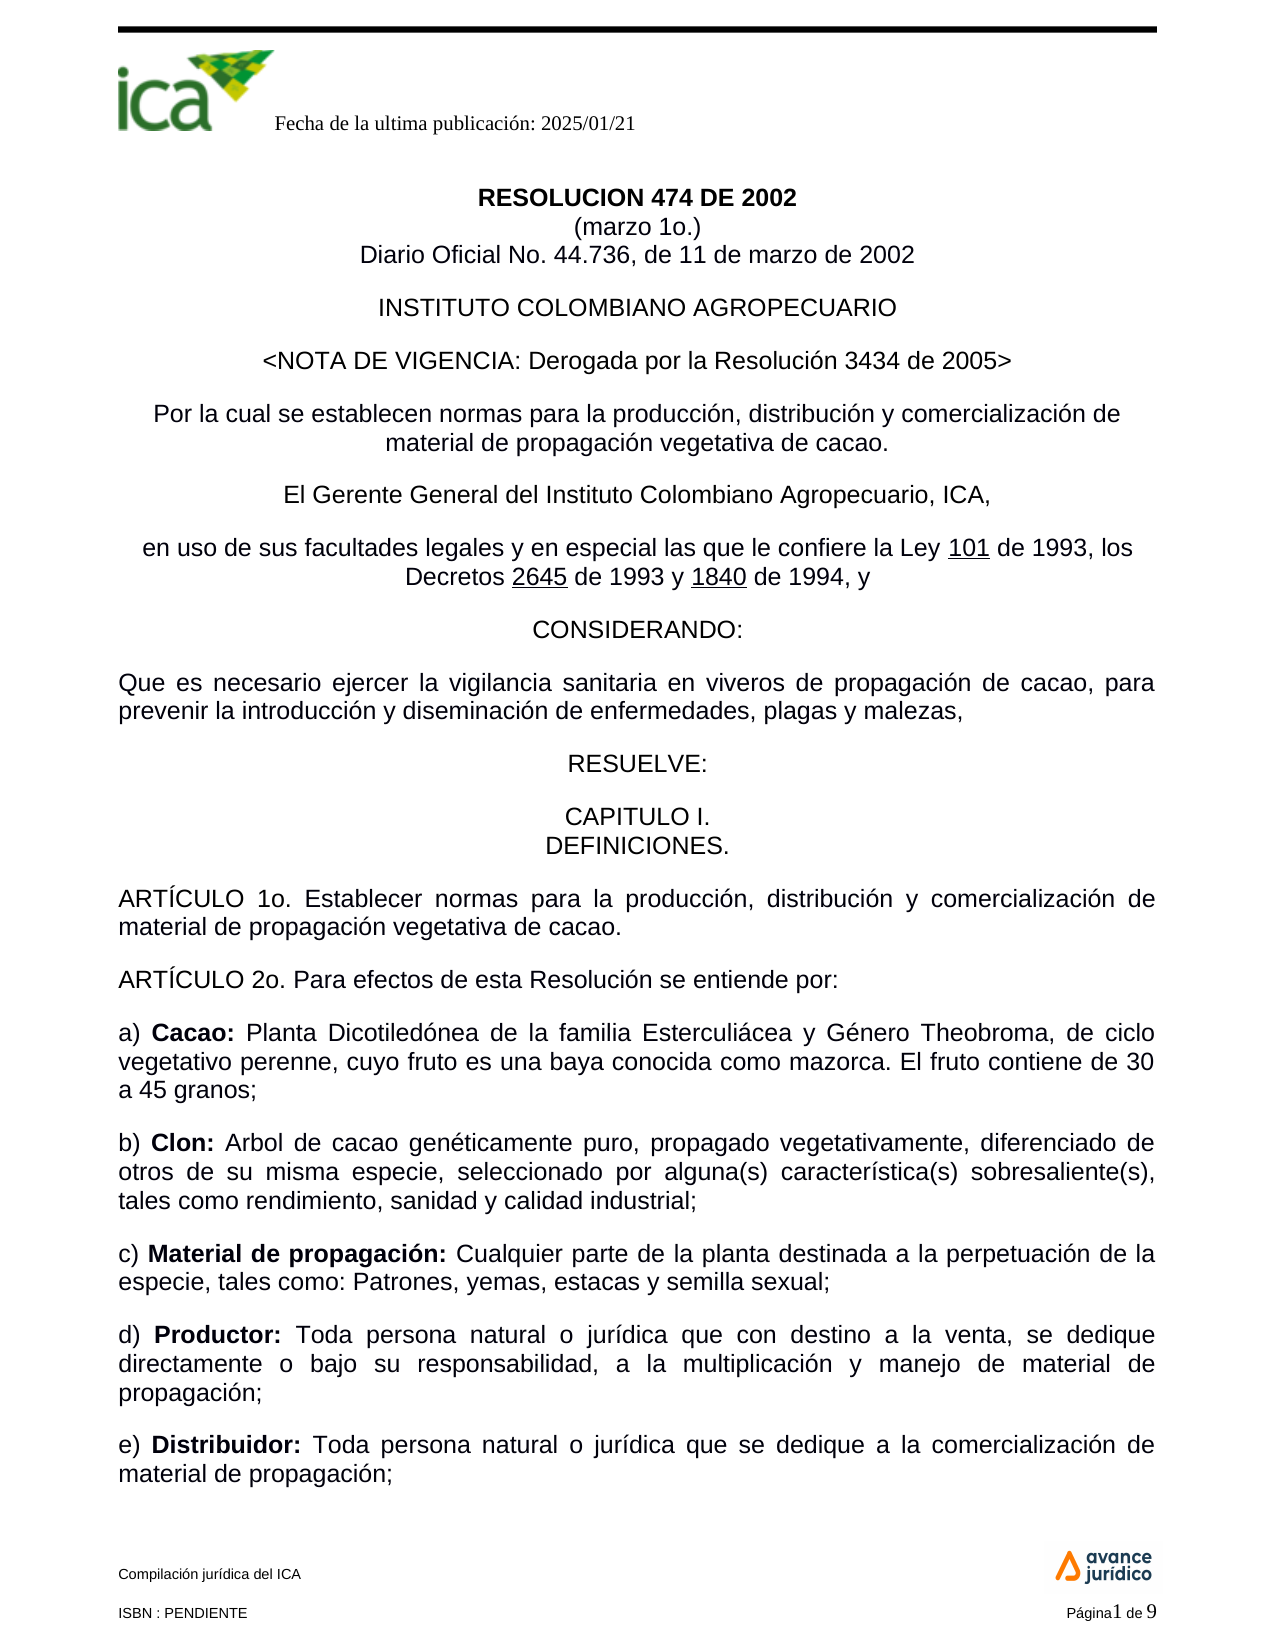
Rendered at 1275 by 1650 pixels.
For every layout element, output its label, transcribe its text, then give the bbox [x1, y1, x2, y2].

text &&RESOLUCION 474 DE 2002 [118, 183, 1157, 212]
text a) Cacao: Planta Dicotiledónea de la familia Esterculiácea y Género Theobroma, de ciclo vegetativo perenne, cuyo fruto es una baya conocida como mazorca. El fruto contiene de 30 a 45 granos; [118, 1018, 1157, 1104]
text Diario Oficial No. 44.736, de 11 de marzo de 2002 [118, 240, 1157, 269]
text b) Clon: Arbol de cacao genéticamente puro, propagado vegetativamente, diferenciado de otros de su misma especie, seleccionado por alguna(s) característica(s) sobresaliente(s), tales como rendimiento, sanidad y calidad industrial; [118, 1128, 1157, 1214]
text DEFINICIONES. [118, 831, 1157, 859]
text INSTITUTO COLOMBIANO AGROPECUARIO [118, 293, 1157, 322]
text Por la cual se establecen normas para la producción, distribución y comercialización de material de propagación vegetativa de cacao. [118, 399, 1157, 456]
text c) Material de propagación: Cualquier parte de la planta destinada a la perpetuación de la especie, tales como: Patrones, yemas, estacas y semilla sexual; [118, 1238, 1157, 1296]
text CONSIDERANDO: [118, 615, 1157, 643]
text RESUELVE: [118, 749, 1157, 778]
text Que es necesario ejercer la vigilancia sanitaria en viveros de propagación de cacao, para prevenir la introducción y diseminación de enfermedades, plagas y malezas, [118, 668, 1157, 725]
text (marzo 1o.) [118, 212, 1157, 240]
text &$ARTÍCULO 2o. Para efectos de esta Resolución se entiende por: [118, 965, 1157, 994]
text <NOTA DE VIGENCIA: Derogada por la Resolución 3434 de 2005> [118, 346, 1157, 375]
text en uso de sus facultades legales y en especial las que le confiere la Ley 101 de 1993, los Decretos 2645 de 1993 y 1840 de 1994, y [118, 533, 1157, 591]
text El Gerente General del Instituto Colombiano Agropecuario, ICA, [118, 480, 1157, 509]
text &$CAPITULO I. [118, 802, 1157, 831]
text d) Productor: Toda persona natural o jurídica que con destino a la venta, se dedique directamente o bajo su responsabilidad, a la multiplicación y manejo de material de propagación; [118, 1320, 1157, 1406]
text &$ARTÍCULO 1o. Establecer normas para la producción, distribución y comercialización de material de propagación vegetativa de cacao. [118, 883, 1157, 941]
text e) Distribuidor: Toda persona natural o jurídica que se dedique a la comercialización de material de propagación; [118, 1430, 1157, 1488]
